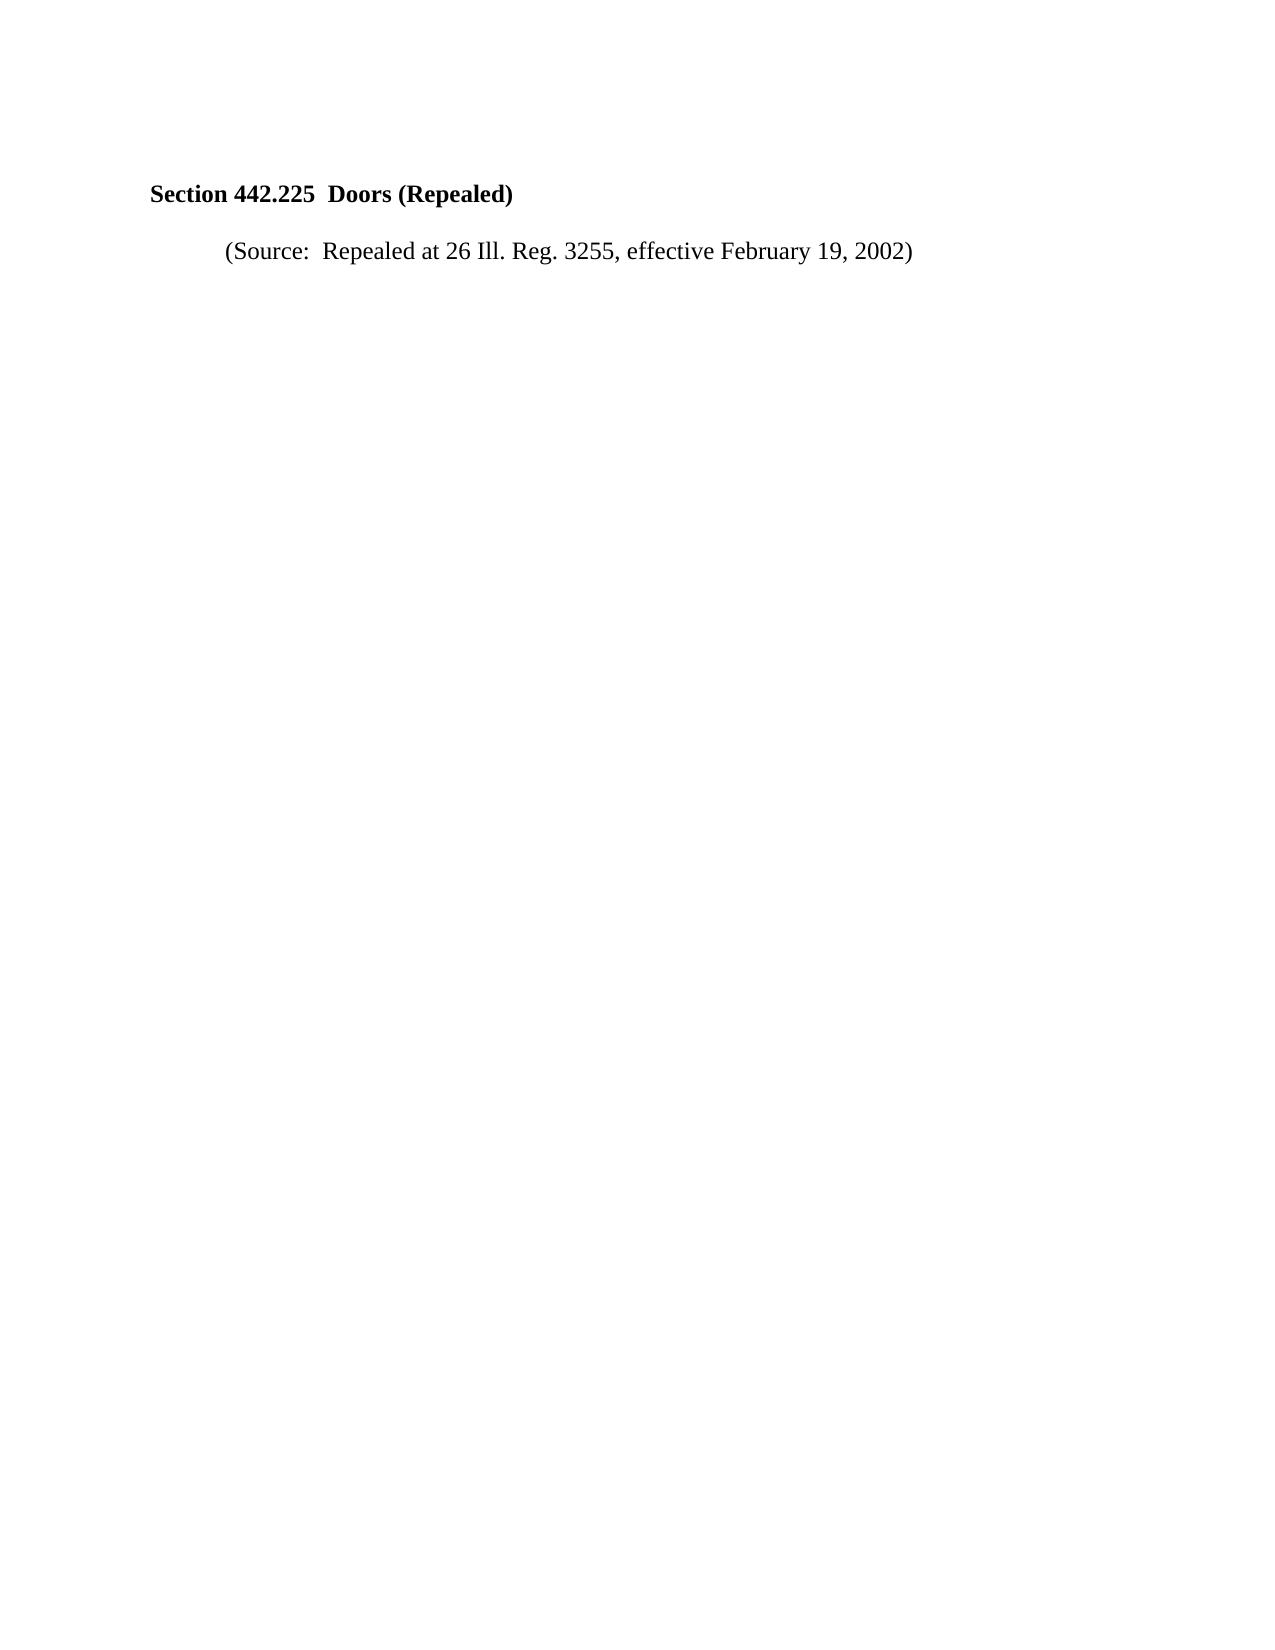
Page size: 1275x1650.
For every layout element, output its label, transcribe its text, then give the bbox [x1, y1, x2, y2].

text Section 442.225 Doors (Repealed) [150, 179, 1125, 207]
text (Source: Repealed at 26 Ill. Reg. 3255, effective February 19, 2002) [225, 236, 1125, 265]
